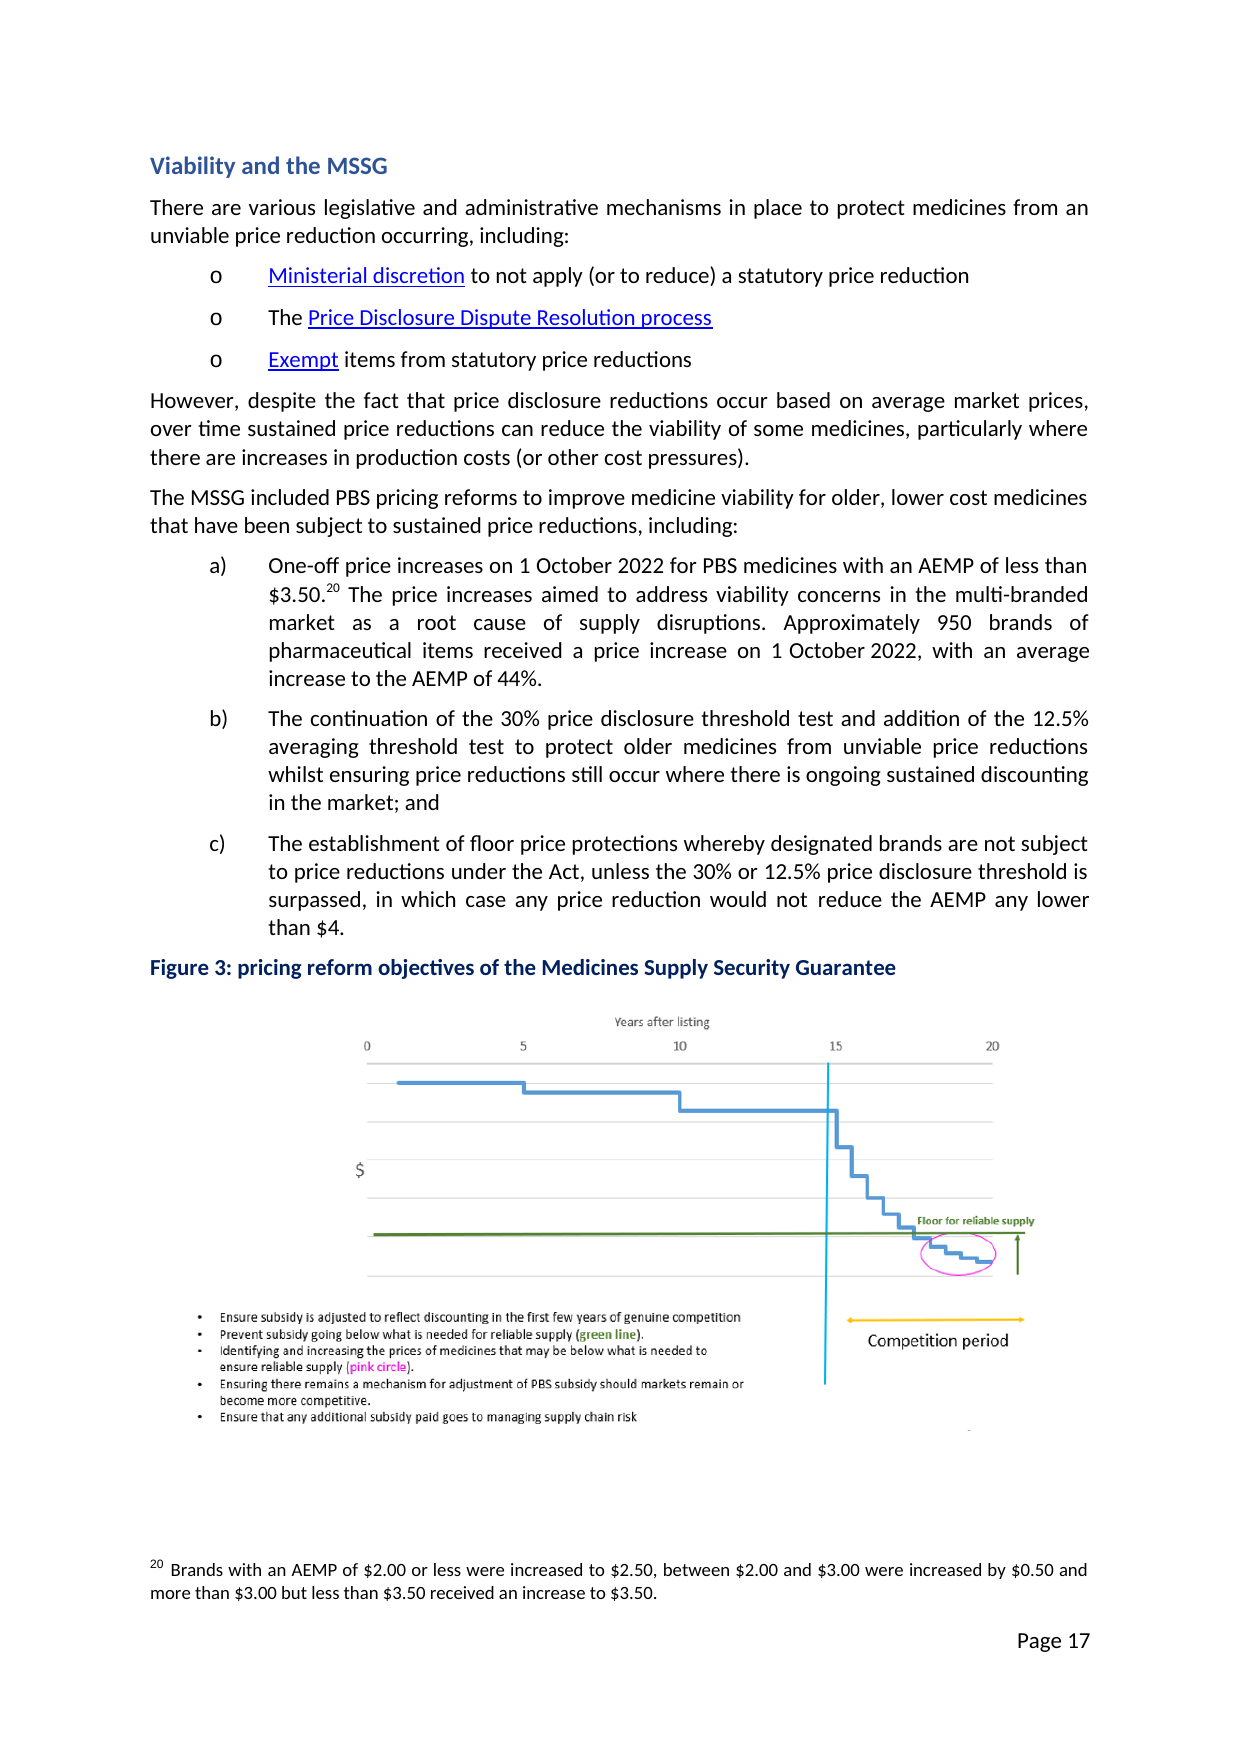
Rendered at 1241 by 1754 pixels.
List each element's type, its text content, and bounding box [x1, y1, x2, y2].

text There are various legislative and administrative mechanisms in place to protect medicines from an unviable price reduction occurring, including: [150, 193, 1090, 249]
list The continuation of the 30% price disclosure threshold test and addition of the 12.5% averaging threshold test to protect older medicines from unviable price reductions whilst ensuring price reductions still occur where there is ongoing sustained discounting in the market; and [209, 704, 1090, 816]
subtitle Viability and the MSSG [150, 150, 1090, 181]
text The MSSG included PBS pricing reforms to improve medicine viability for older, lower cost medicines that have been subject to sustained price reductions, including: [150, 483, 1090, 539]
list Ministerial discretion to not apply (or to reduce) a statutory price reduction [209, 262, 1090, 291]
picture [150, 1006, 1078, 1431]
text However, despite the fact that price disclosure reductions occur based on average market prices, over time sustained price reductions can reduce the viability of some medicines, particularly where there are increases in production costs (or other cost pressures). [150, 387, 1090, 471]
list One-off price increases on 1 October 2022 for PBS medicines with an AEMP of less than $3.50. The price increases aimed to address viability concerns in the multi-branded market as a root cause of supply disruptions. Approximately 950 brands of pharmaceutical items received a price increase on 1 October 2022, with an average increase to the AEMP of 44%. [209, 552, 1090, 692]
list The Price Disclosure Dispute Resolution process [209, 303, 1090, 332]
list Exempt items from statutory price reductions [209, 345, 1090, 374]
text Figure 3: pricing reform objectives of the Medicines Supply Security Guarantee [150, 953, 1090, 981]
list The establishment of floor price protections whereby designated brands are not subject to price reductions under the Act, unless the 30% or 12.5% price disclosure threshold is surpassed, in which case any price reduction would not reduce the AEMP any lower than $4. [209, 829, 1090, 941]
